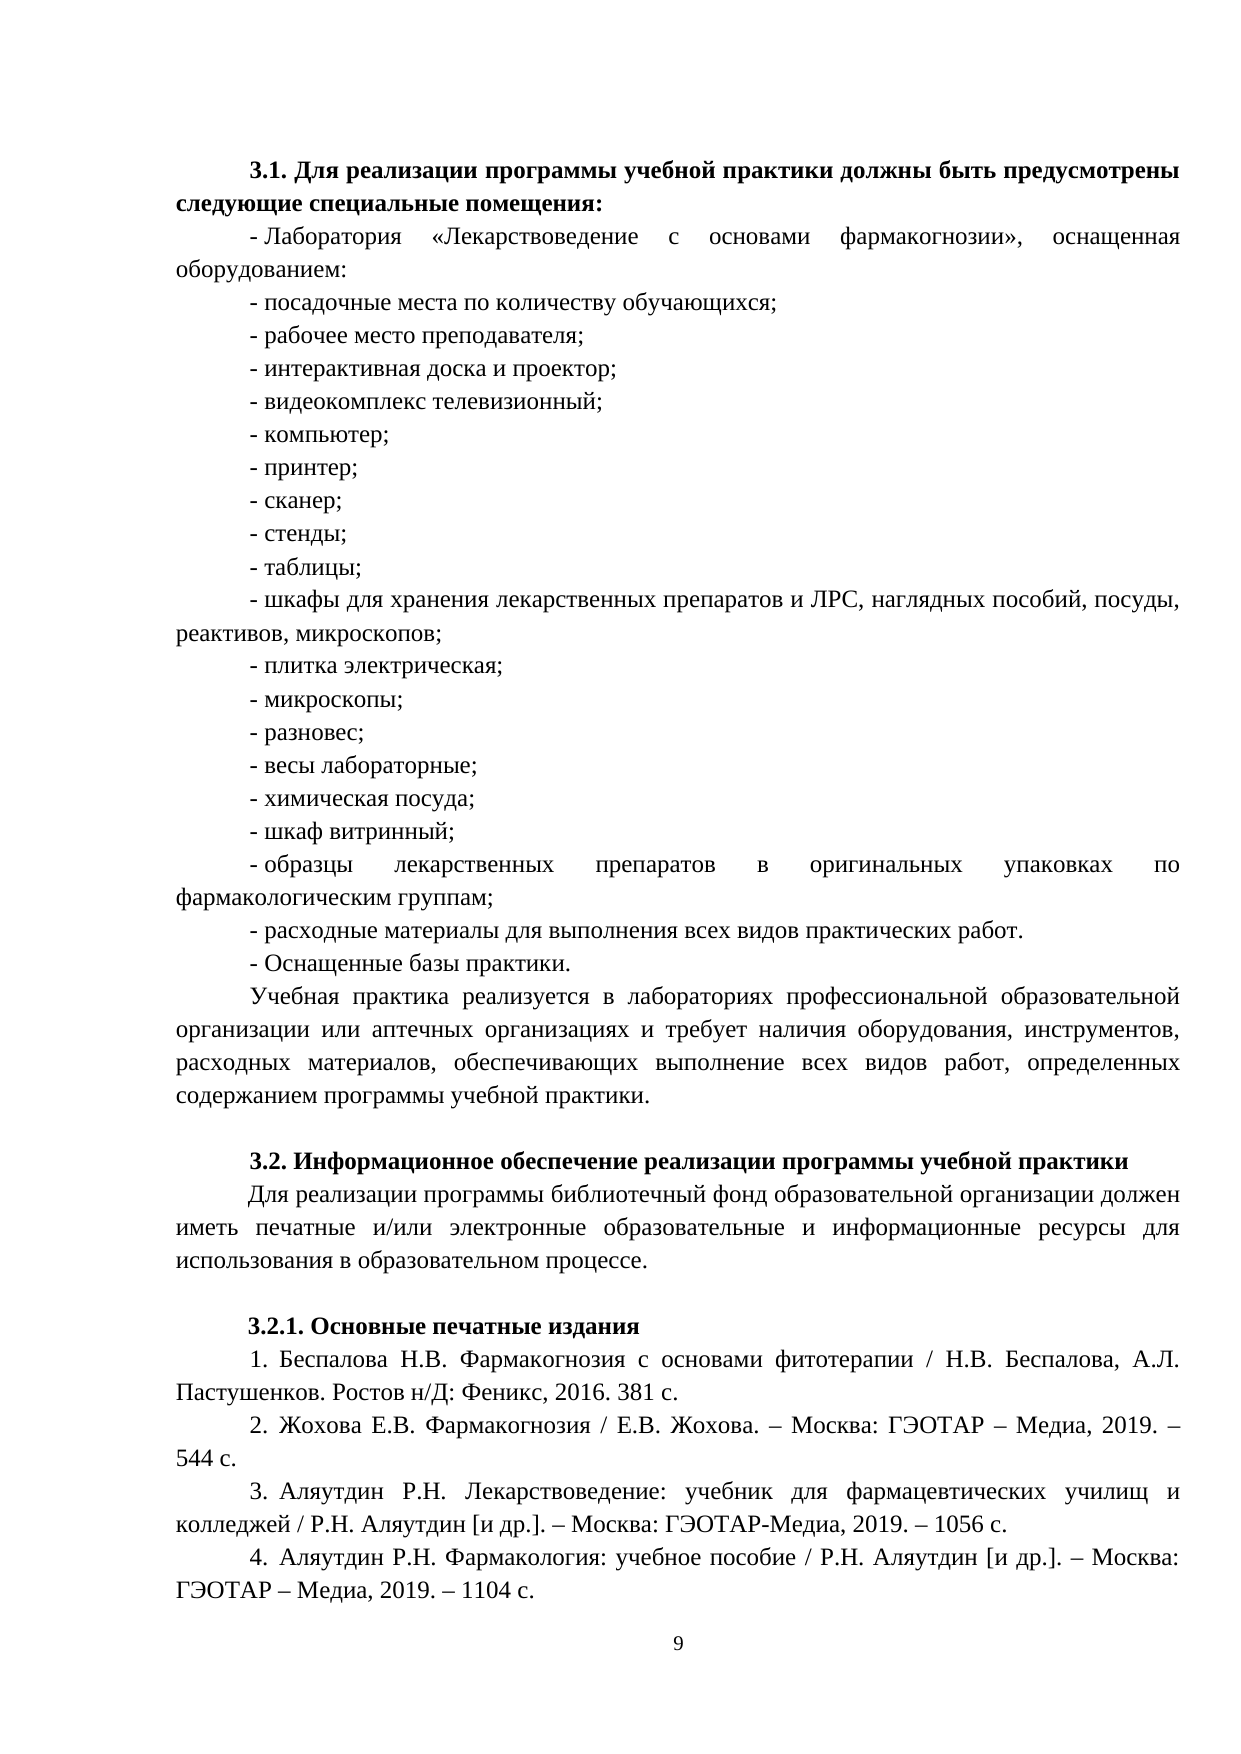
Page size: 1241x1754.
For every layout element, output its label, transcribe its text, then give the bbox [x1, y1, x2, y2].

text 3.1. Для реализации программы учебной практики должны быть предусмотрены следующие специальные помещения: [176, 155, 1181, 217]
list - принтер; [176, 452, 1181, 481]
list Аляутдин Р.Н. Фармакология: учебное пособие / Р.Н. Аляутдин [и др.]. – Москва: ГЭОТАР – Медиа, 2019. – 1104 с. [176, 1542, 1181, 1604]
list - микроскопы; [176, 684, 1181, 712]
list - химическая посуда; [176, 783, 1181, 811]
list - компьютер; [176, 419, 1181, 448]
list Аляутдин Р.Н. Лекарствоведение: учебник для фармацевтических училищ и колледжей / Р.Н. Аляутдин [и др.]. – Москва: ГЭОТАР-Медиа, 2019. – 1056 с. [176, 1476, 1181, 1538]
list - интерактивная доска и проектор; [176, 353, 1181, 382]
list Беспалова Н.В. Фармакогнозия с основами фитотерапии / Н.В. Беспалова, А.Л. Пастушенков. Ростов н/Д: Феникс, 2016. 381 с. [176, 1344, 1181, 1406]
text 3.2. Информационное обеспечение реализации программы учебной практики [176, 1146, 1181, 1175]
text 3.2.1. Основные печатные издания [176, 1311, 1181, 1340]
list - плитка электрическая; [176, 651, 1181, 679]
list - посадочные места по количеству обучающихся; [176, 287, 1181, 316]
list - разновес; [176, 717, 1181, 745]
list - шкаф витринный; [176, 816, 1181, 844]
list - весы лабораторные; [176, 750, 1181, 778]
list - шкафы для хранения лекарственных препаратов и ЛРС, наглядных пособий, посуды, реактивов, микроскопов; [176, 584, 1181, 646]
list - стенды; [176, 518, 1181, 547]
list Лаборатория «Лекарствоведение с основами фармакогнозии», оснащенная оборудованием: [176, 221, 1181, 283]
list - рабочее место преподавателя; [176, 320, 1181, 349]
list - расходные материалы для выполнения всех видов практических работ. [176, 915, 1181, 943]
list - таблицы; [176, 552, 1181, 580]
list - образцы лекарственных препаратов в оригинальных упаковках по фармакологическим группам; [176, 849, 1181, 911]
text Для реализации программы библиотечный фонд образовательной организации должен иметь печатные и/или электронные образовательные и информационные ресурсы для использования в образовательном процессе. [176, 1179, 1181, 1274]
list Оснащенные базы практики. [176, 948, 1181, 977]
list - видеокомплекс телевизионный; [176, 386, 1181, 415]
text Учебная практика реализуется в лабораториях профессиональной образовательной организации или аптечных организациях и требует наличия оборудования, инструментов, расходных материалов, обеспечивающих выполнение всех видов работ, определенных содержанием программы учебной практики. [176, 981, 1181, 1109]
list - сканер; [176, 486, 1181, 514]
list Жохова Е.В. Фармакогнозия / Е.В. Жохова. – Москва: ГЭОТАР – Медиа, 2019. – 544 с. [176, 1410, 1181, 1472]
